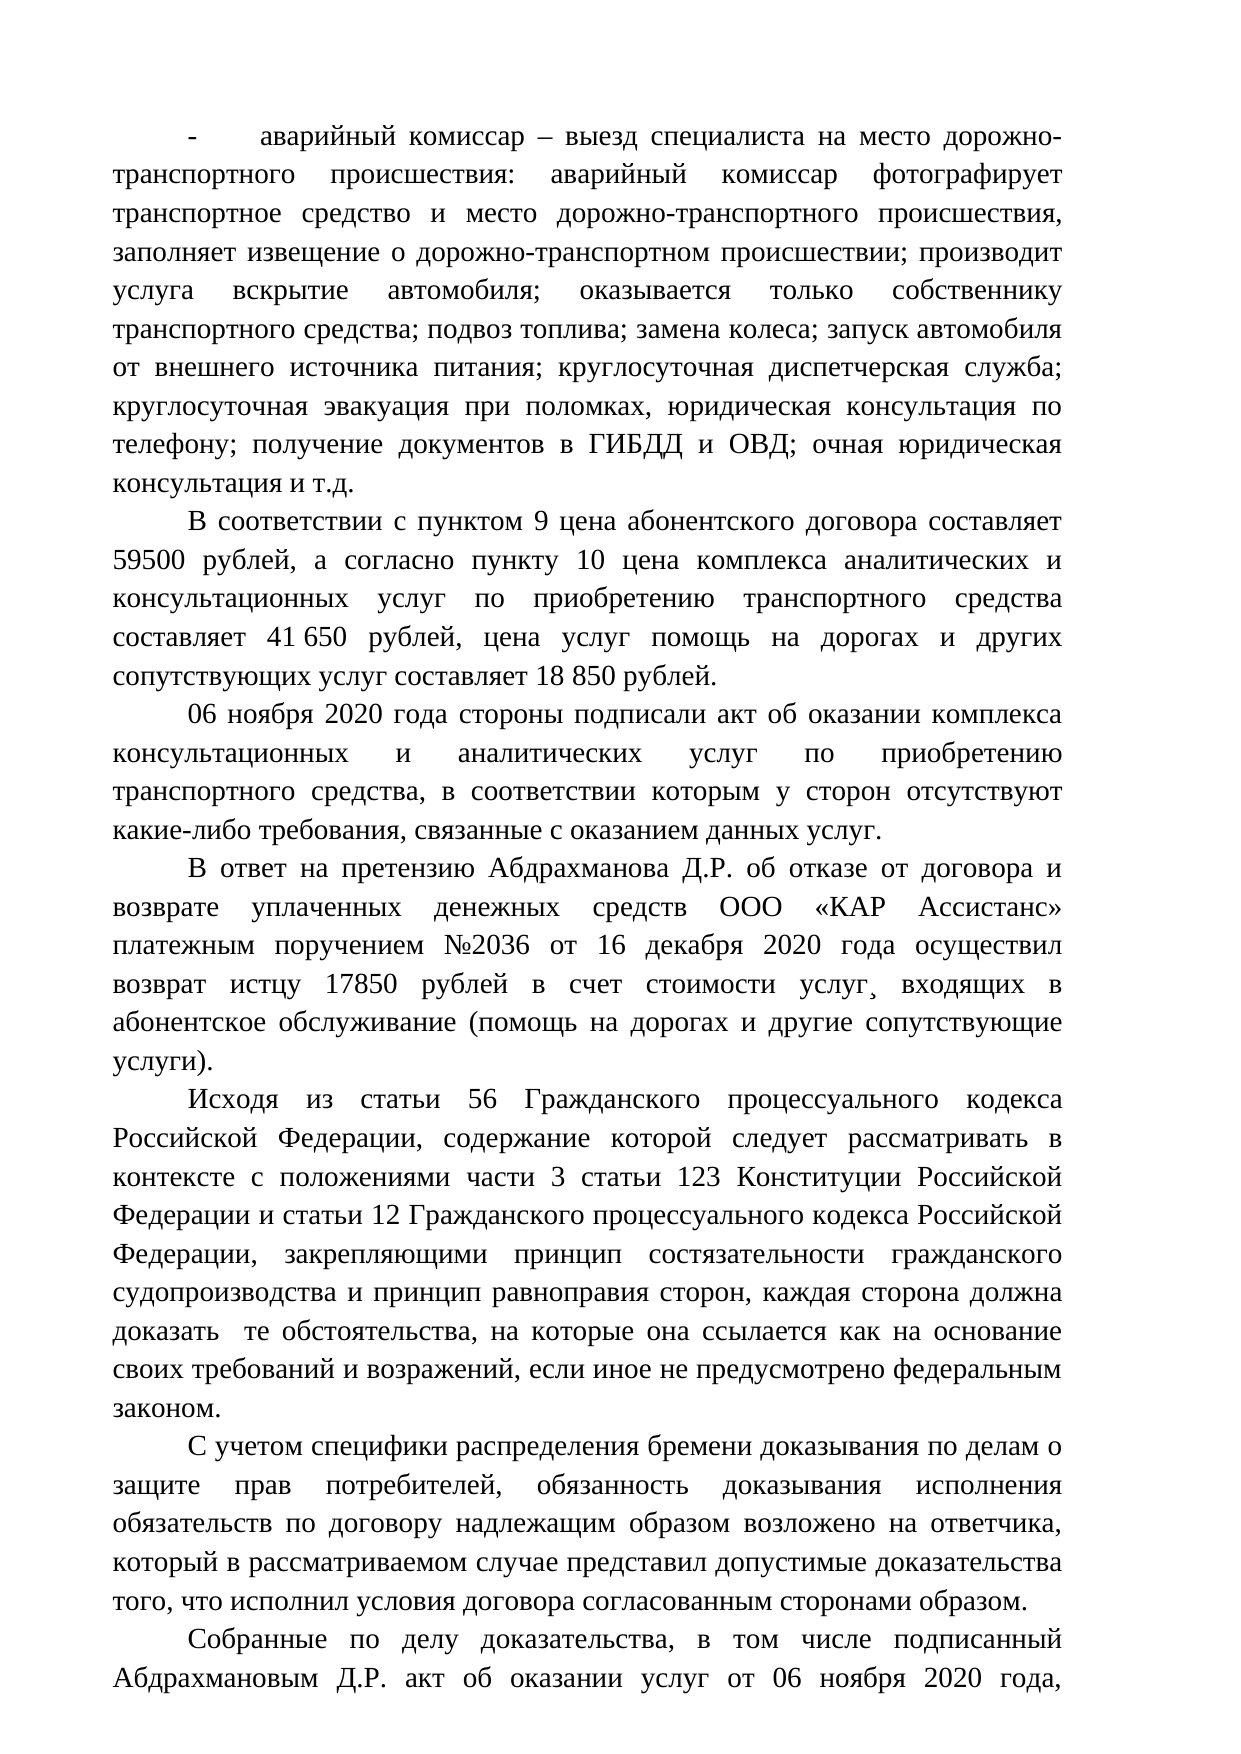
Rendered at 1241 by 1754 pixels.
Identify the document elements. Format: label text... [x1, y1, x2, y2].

text С учетом специфики распределения бремени доказывания по делам о защите прав потребителей, обязанность доказывания исполнения обязательств по договору надлежащим образом возложено на ответчика, который в рассматриваемом случае представил допустимые доказательства того, что исполнил условия договора согласованным сторонами образом. [112, 1428, 1063, 1616]
text В ответ на претензию Абдрахманова Д.Р. об отказе от договора и возврате уплаченных денежных средств ООО «КАР Ассистанс» платежным поручением №2036 от 16 декабря 2020 года осуществил возврат истцу 17850 рублей в счет стоимости услуг¸ входящих в абонентское обслуживание (помощь на дорогах и другие сопутствующие услуги). [112, 850, 1063, 1077]
text Исходя из статьи 56 Гражданского процессуального кодекса Российской Федерации, содержание которой следует рассматривать в контексте с положениями части 3 статьи 123 Конституции Российской Федерации и статьи 12 Гражданского процессуального кодекса Российской Федерации, закрепляющими принцип состязательности гражданского судопроизводства и принцип равноправия сторон, каждая сторона должна доказать те обстоятельства, на которые она ссылается как на основание своих требований и возражений, если иное не предусмотрено федеральным законом. [112, 1082, 1063, 1423]
text - аварийный комиссар – выезд специалиста на место дорожно-транспортного происшествия: аварийный комиссар фотографирует транспортное средство и место дорожно-транспортного происшествия, заполняет извещение о дорожно-транспортном происшествии; производит услуга вскрытие автомобиля; оказывается только собственнику транспортного средства; подвоз топлива; замена колеса; запуск автомобиля от внешнего источника питания; круглосуточная диспетчерская служба; круглосуточная эвакуация при поломках, юридическая консультация по телефону; получение документов в ГИБДД и ОВД; очная юридическая консультация и т.д. [112, 118, 1063, 498]
text 06 ноября 2020 года стороны подписали акт об оказании комплекса консультационных и аналитических услуг по приобретению транспортного средства, в соответствии которым у сторон отсутствуют какие-либо требования, связанные с оказанием данных услуг. [112, 696, 1063, 845]
text В соответствии с пунктом 9 цена абонентского договора составляет 59500 рублей, а согласно пункту 10 цена комплекса аналитических и консультационных услуг по приобретению транспортного средства составляет 41 650 рублей, цена услуг помощь на дорогах и других сопутствующих услуг составляет 18 850 рублей. [112, 503, 1063, 691]
